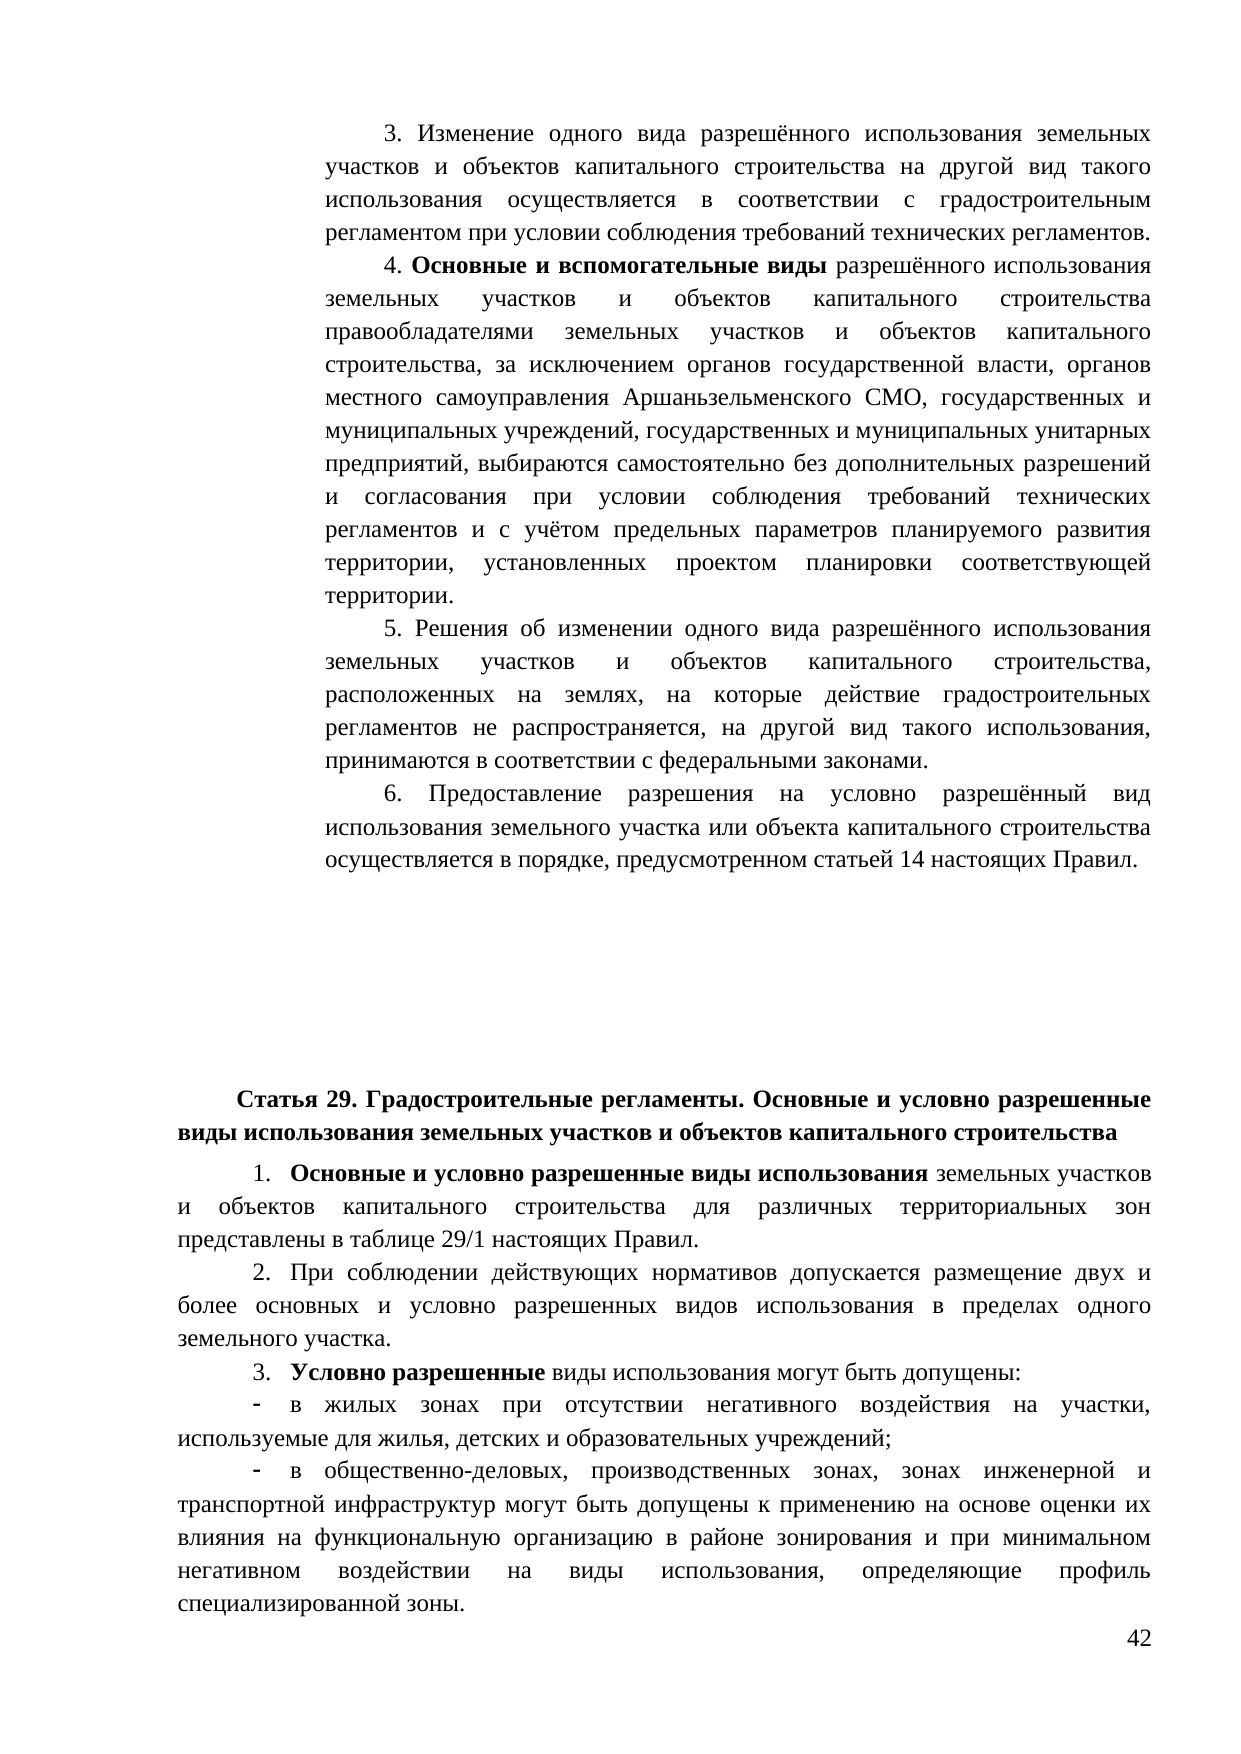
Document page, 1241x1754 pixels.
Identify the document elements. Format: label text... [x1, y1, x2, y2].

text 4. Основные и вспомогательные виды разрешённого использования земельных участков и объектов капитального строительства правообладателями земельных участков и объектов капитального строительства, за исключением органов государственной власти, органов местного самоуправления Аршаньзельменского СМО, государственных и муниципальных учреждений, государственных и муниципальных унитарных предприятий, выбираются самостоятельно без дополнительных разрешений и согласования при условии соблюдения требований технических регламентов и с учётом предельных параметров планируемого развития территории, установленных проектом планировки соответствующей территории. [325, 250, 1152, 609]
text Статья 29. Градостроительные регламенты. Основные и условно разрешенные виды использования земельных участков и объектов капитального строительства [177, 1084, 1152, 1146]
list в общественно-деловых, производственных зонах, зонах инженерной и транспортной инфраструктур могут быть допущены к применению на основе оценки их влияния на функциональную организацию в районе зонирования и при минимальном негативном воздействии на виды использования, определяющие профиль специализированной зоны. [177, 1456, 1152, 1616]
text 6. Предоставление разрешения на условно разрешённый вид использования земельного участка или объекта капитального строительства осуществляется в порядке, предусмотренном статьей 14 настоящих Правил. [325, 778, 1152, 873]
text 3. Изменение одного вида разрешённого использования земельных участков и объектов капитального строительства на другой вид такого использования осуществляется в соответствии с градостроительным регламентом при условии соблюдения требований технических регламентов. [325, 118, 1152, 246]
list Условно разрешенные виды использования могут быть допущены: [177, 1357, 1152, 1385]
text 5. Решения об изменении одного вида разрешённого использования земельных участков и объектов капитального строительства, расположенных на землях, на которые действие градостроительных регламентов не распространяется, на другой вид такого использования, принимаются в соответствии с федеральными законами. [325, 613, 1152, 774]
list При соблюдении действующих нормативов допускается размещение двух и более основных и условно разрешенных видов использования в пределах одного земельного участка. [177, 1257, 1152, 1352]
list в жилых зонах при отсутствии негативного воздействия на участки, используемые для жилья, детских и образовательных учреждений; [177, 1389, 1152, 1451]
list Основные и условно разрешенные виды использования земельных участков и объектов капитального строительства для различных территориальных зон представлены в таблице 29/1 настоящих Правил. [177, 1158, 1152, 1253]
